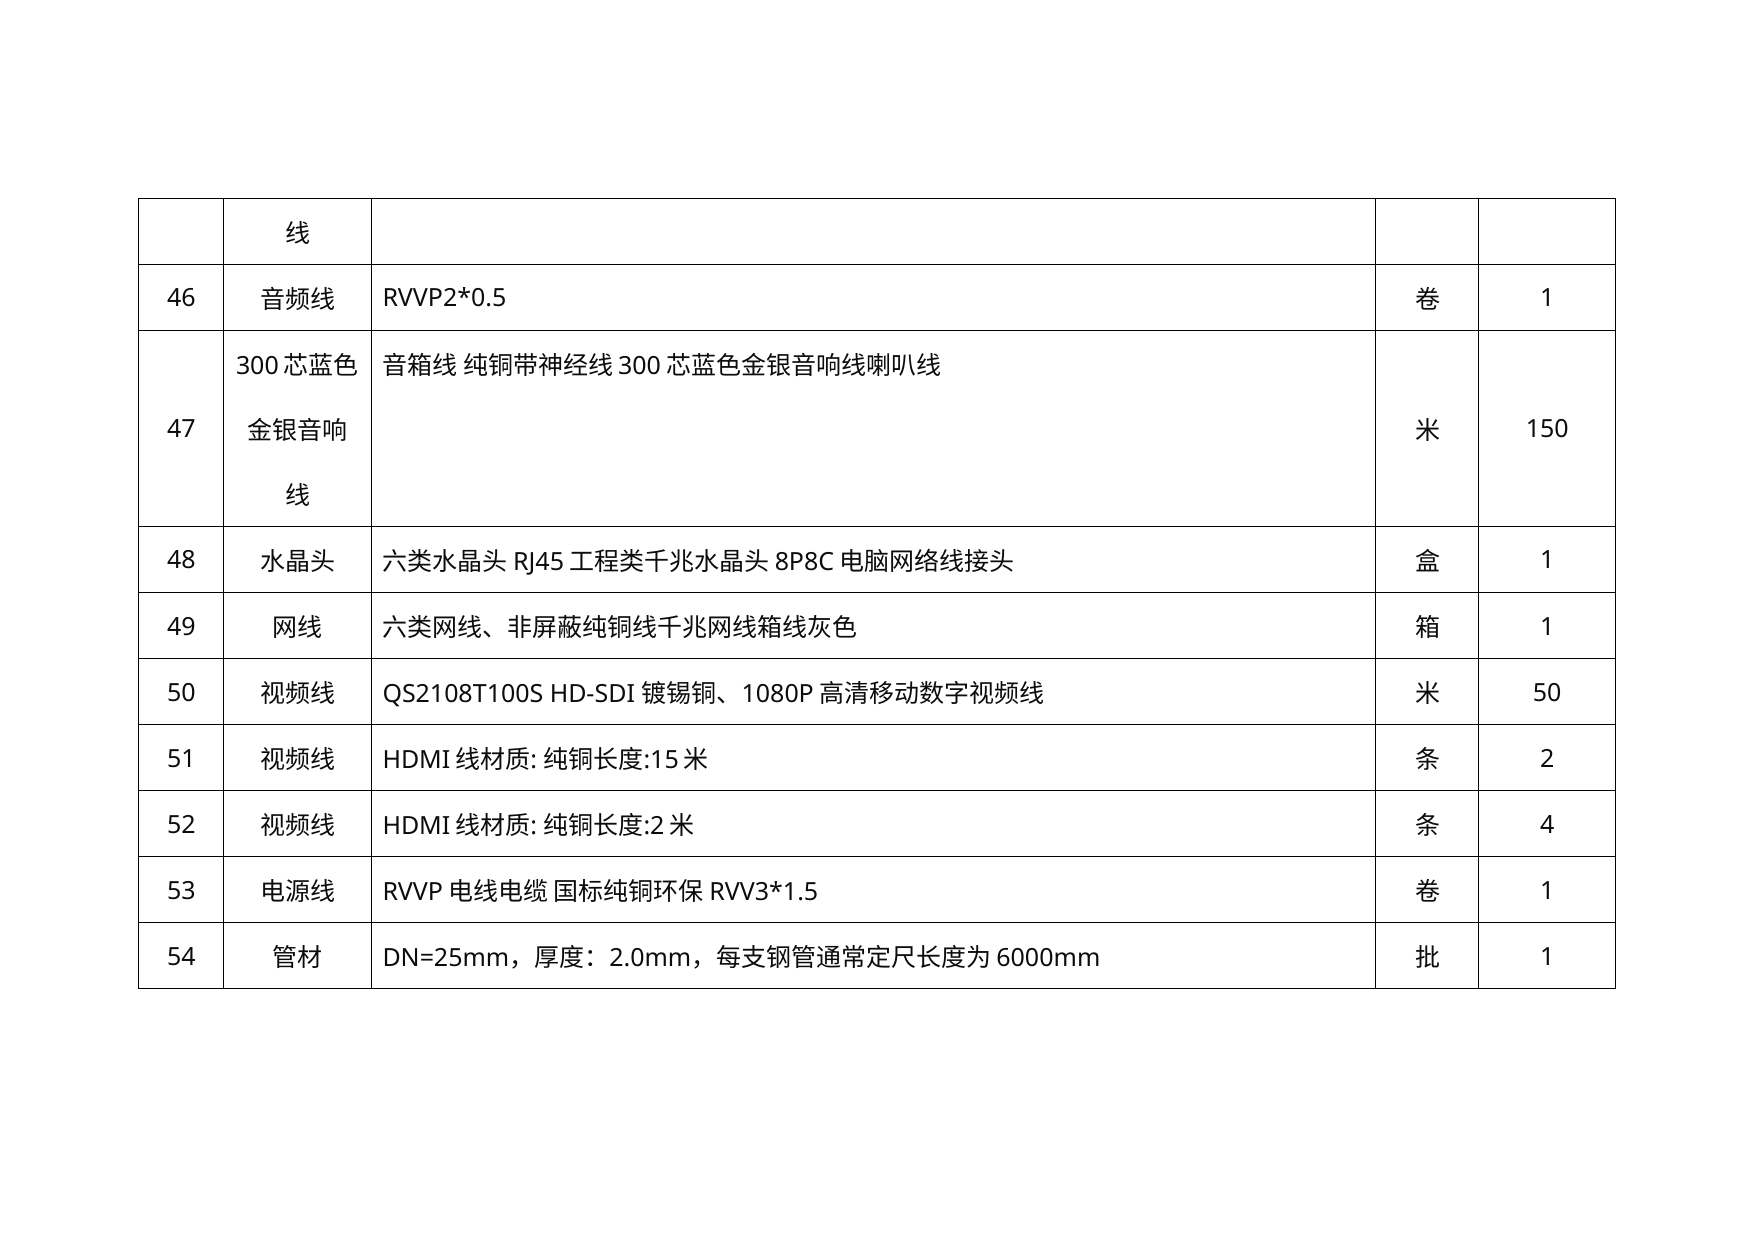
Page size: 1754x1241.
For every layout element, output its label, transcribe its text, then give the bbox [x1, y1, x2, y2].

table_cell 48 [139, 527, 223, 592]
table_cell 1 [1479, 265, 1615, 330]
table_cell 54 [139, 923, 223, 988]
table_cell 卷 [1376, 265, 1478, 330]
table_cell 300芯蓝色金银音响线 [224, 331, 371, 526]
table_cell 50 [139, 659, 223, 724]
table_cell 条 [1376, 725, 1478, 790]
table_cell 网线 [224, 593, 371, 658]
table_cell HDMI线材质: 纯铜长度:15米 [372, 725, 1375, 790]
table_cell 1 [1479, 527, 1615, 592]
table_cell 53 [139, 857, 223, 922]
table_cell 米 [1376, 659, 1478, 724]
table_cell 45 [139, 199, 223, 264]
table_cell 音频线 [224, 265, 371, 330]
table_cell 视频线 [224, 725, 371, 790]
table_cell QS2108T100S HD-SDI 镀锡铜、1080P高清移动数字视频线 [372, 659, 1375, 724]
table_cell 150 [1479, 331, 1615, 526]
table_cell 2 [1479, 199, 1615, 264]
table_cell 51 [139, 725, 223, 790]
table_cell 盒 [1376, 527, 1478, 592]
table_cell 1 [1479, 923, 1615, 988]
table_cell 批 [1376, 923, 1478, 988]
table_cell 50 [1479, 659, 1615, 724]
table_cell 米 [1376, 331, 1478, 526]
table_cell 音频连接线 [224, 199, 371, 264]
table_cell 水晶头 [224, 527, 371, 592]
table_cell 箱 [1376, 593, 1478, 658]
table_cell 46 [139, 265, 223, 330]
table_cell 1 [1479, 593, 1615, 658]
table_cell 管材 [224, 923, 371, 988]
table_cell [372, 199, 1375, 264]
table_cell 六类水晶头 RJ45工程类千兆水晶头 8P8C电脑网络线接头 [372, 527, 1375, 592]
table_cell DN=25mm，厚度：2.0mm，每支钢管通常定尺长度为6000mm [372, 923, 1375, 988]
table_cell 2 [1479, 725, 1615, 790]
table_cell 47 [139, 331, 223, 526]
table_cell 音箱线 纯铜带神经线300芯蓝色金银音响线喇叭线 [372, 331, 1375, 526]
table_cell 条 [1376, 199, 1478, 264]
table_cell 52 [139, 791, 223, 856]
table_cell 49 [139, 593, 223, 658]
table_cell HDMI线材质: 纯铜长度:2米 [372, 791, 1375, 856]
table_cell 条 [1376, 791, 1478, 856]
table_cell RVVP2*0.5 [372, 265, 1375, 330]
table_cell 1 [1479, 857, 1615, 922]
table_cell 视频线 [224, 791, 371, 856]
table_cell 4 [1479, 791, 1615, 856]
table_cell RVVP电线电缆 国标纯铜环保 RVV3*1.5 [372, 857, 1375, 922]
table_cell 电源线 [224, 857, 371, 922]
table_cell 视频线 [224, 659, 371, 724]
table_cell 卷 [1376, 857, 1478, 922]
table_cell 六类网线、非屏蔽纯铜线千兆网线箱线灰色 [372, 593, 1375, 658]
